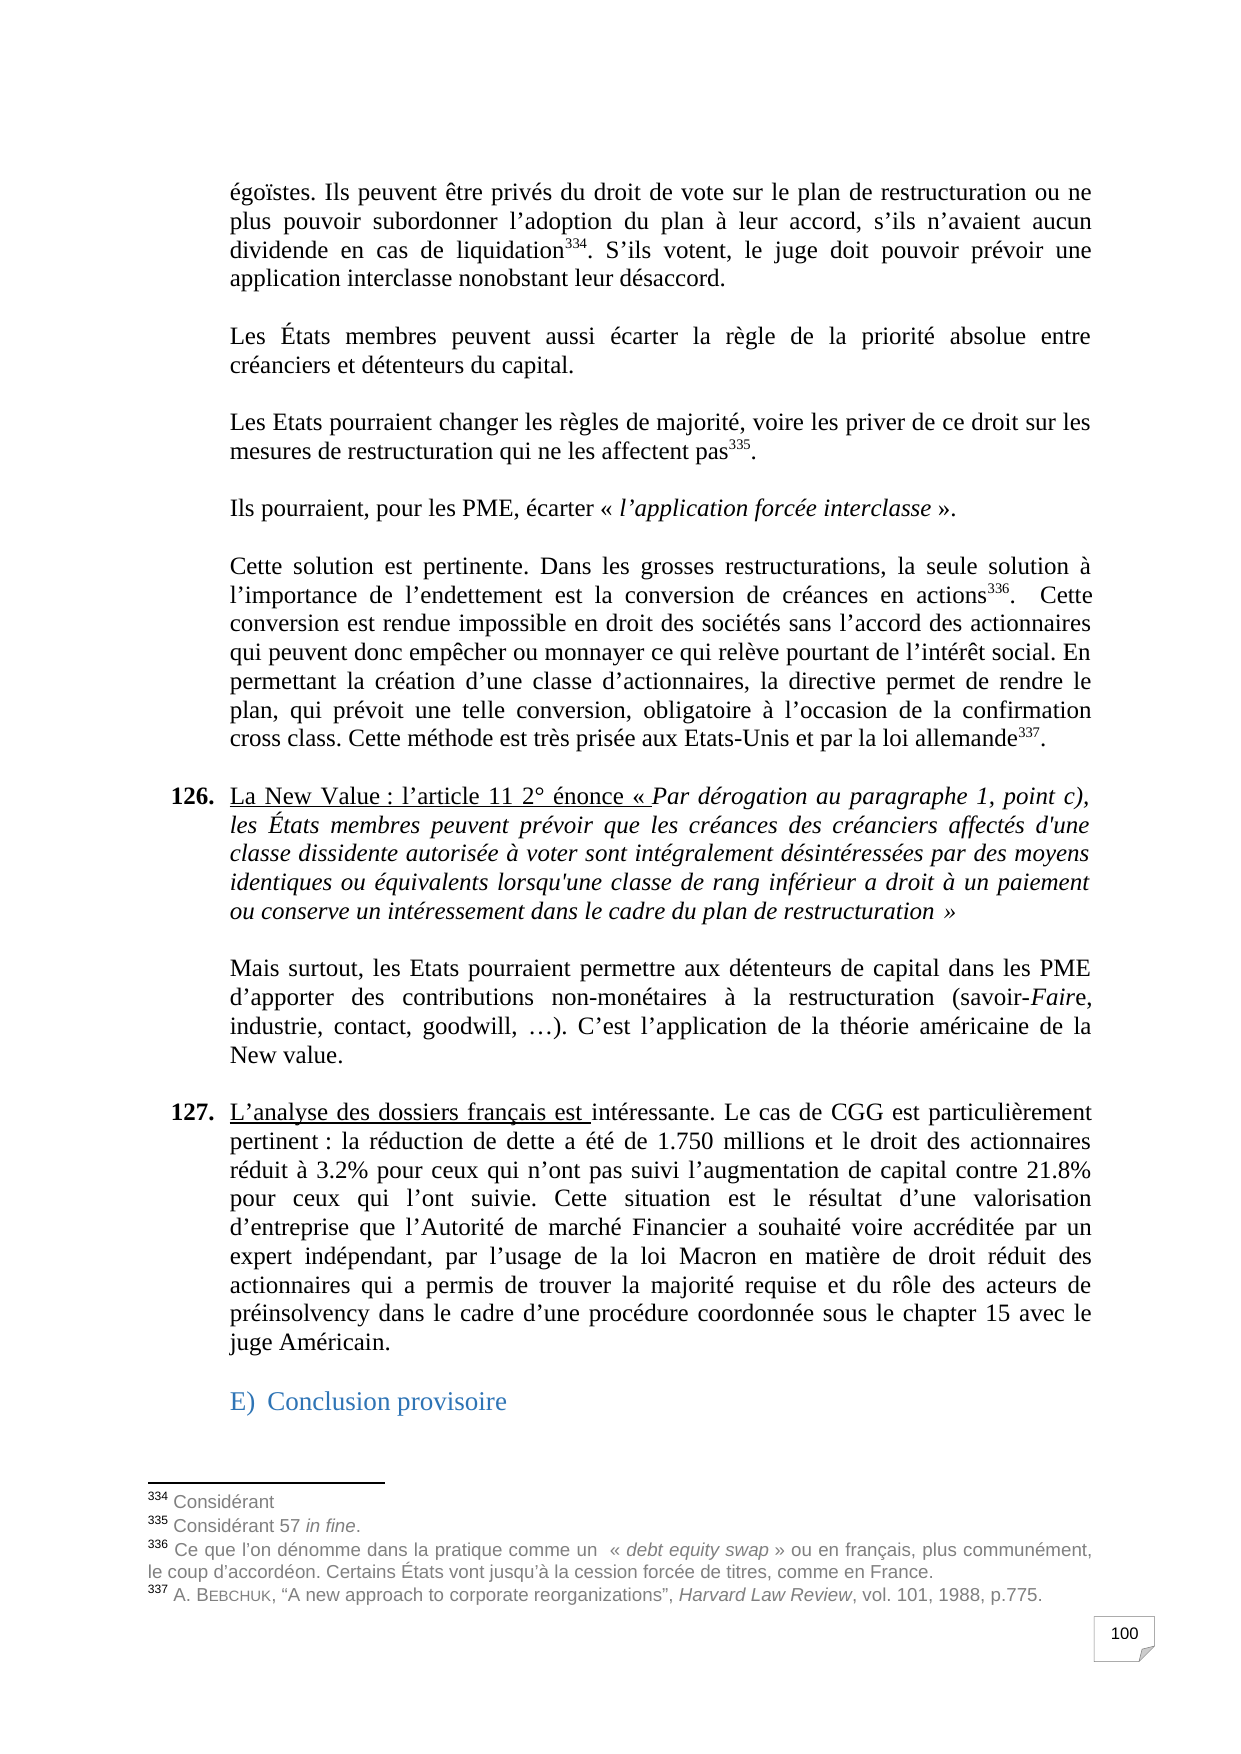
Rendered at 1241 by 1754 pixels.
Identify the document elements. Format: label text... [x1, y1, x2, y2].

list Mais surtout, les Etats pourraient permettre aux détenteurs de capital dans les PME d’apporter des contributions non-monétaires à la restructuration (savoir-Faire, industrie, contact, goodwill, …). C’est l’application de la théorie américaine de la New value. [229, 953, 1092, 1068]
list Les Etats pourraient changer les règles de majorité, voire les priver de ce droit sur les mesures de restructuration qui ne les affectent pas. [229, 407, 1092, 465]
list Ils pourraient, pour les PME, écarter « l’application forcée interclasse ». [229, 493, 1092, 522]
list Cette solution est pertinente. Dans les grosses restructurations, la seule solution à l’importance de l’endettement est la conversion de créances en actions. Cette conversion est rendue impossible en droit des sociétés sans l’accord des actionnaires qui peuvent donc empêcher ou monnayer ce qui relève pourtant de l’intérêt social. En permettant la création d’une classe d’actionnaires, la directive permet de rendre le plan, qui prévoit une telle conversion, obligatoire à l’occasion de la confirmation cross class. Cette méthode est très prisée aux Etats-Unis et par la loi allemande. [229, 551, 1092, 752]
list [229, 177, 1092, 292]
list L’analyse des dossiers français est intéressante. Le cas de CGG est particulièrement pertinent : la réduction de dette a été de 1.750 millions et le droit des actionnaires réduit à 3.2% pour ceux qui n’ont pas suivi l’augmentation de capital contre 21.8% pour ceux qui l’ont suivie. Cette situation est le résultat d’une valorisation d’entreprise que l’Autorité de marché Financier a souhaité voire accréditée par un expert indépendant, par l’usage de la loi Macron en matière de droit réduit des actionnaires qui a permis de trouver la majorité requise et du rôle des acteurs de préinsolvency dans le cadre d’une procédure coordonnée sous le chapter 15 avec le juge Américain. [171, 1097, 1092, 1356]
subtitle Conclusion provisoire [229, 1385, 1092, 1416]
list La New Value : l’article 11 2° énonce « Par dérogation au paragraphe 1, point c), les États membres peuvent prévoir que les créances des créanciers affectés d'une classe dissidente autorisée à voter sont intégralement désintéressées par des moyens identiques ou équivalents lorsqu'une classe de rang inférieur a droit à un paiement ou conserve un intéressement dans le cadre du plan de restructuration » [171, 781, 1092, 925]
list Les États membres peuvent aussi écarter la règle de la priorité absolue entre créanciers et détenteurs du capital. [229, 321, 1092, 378]
